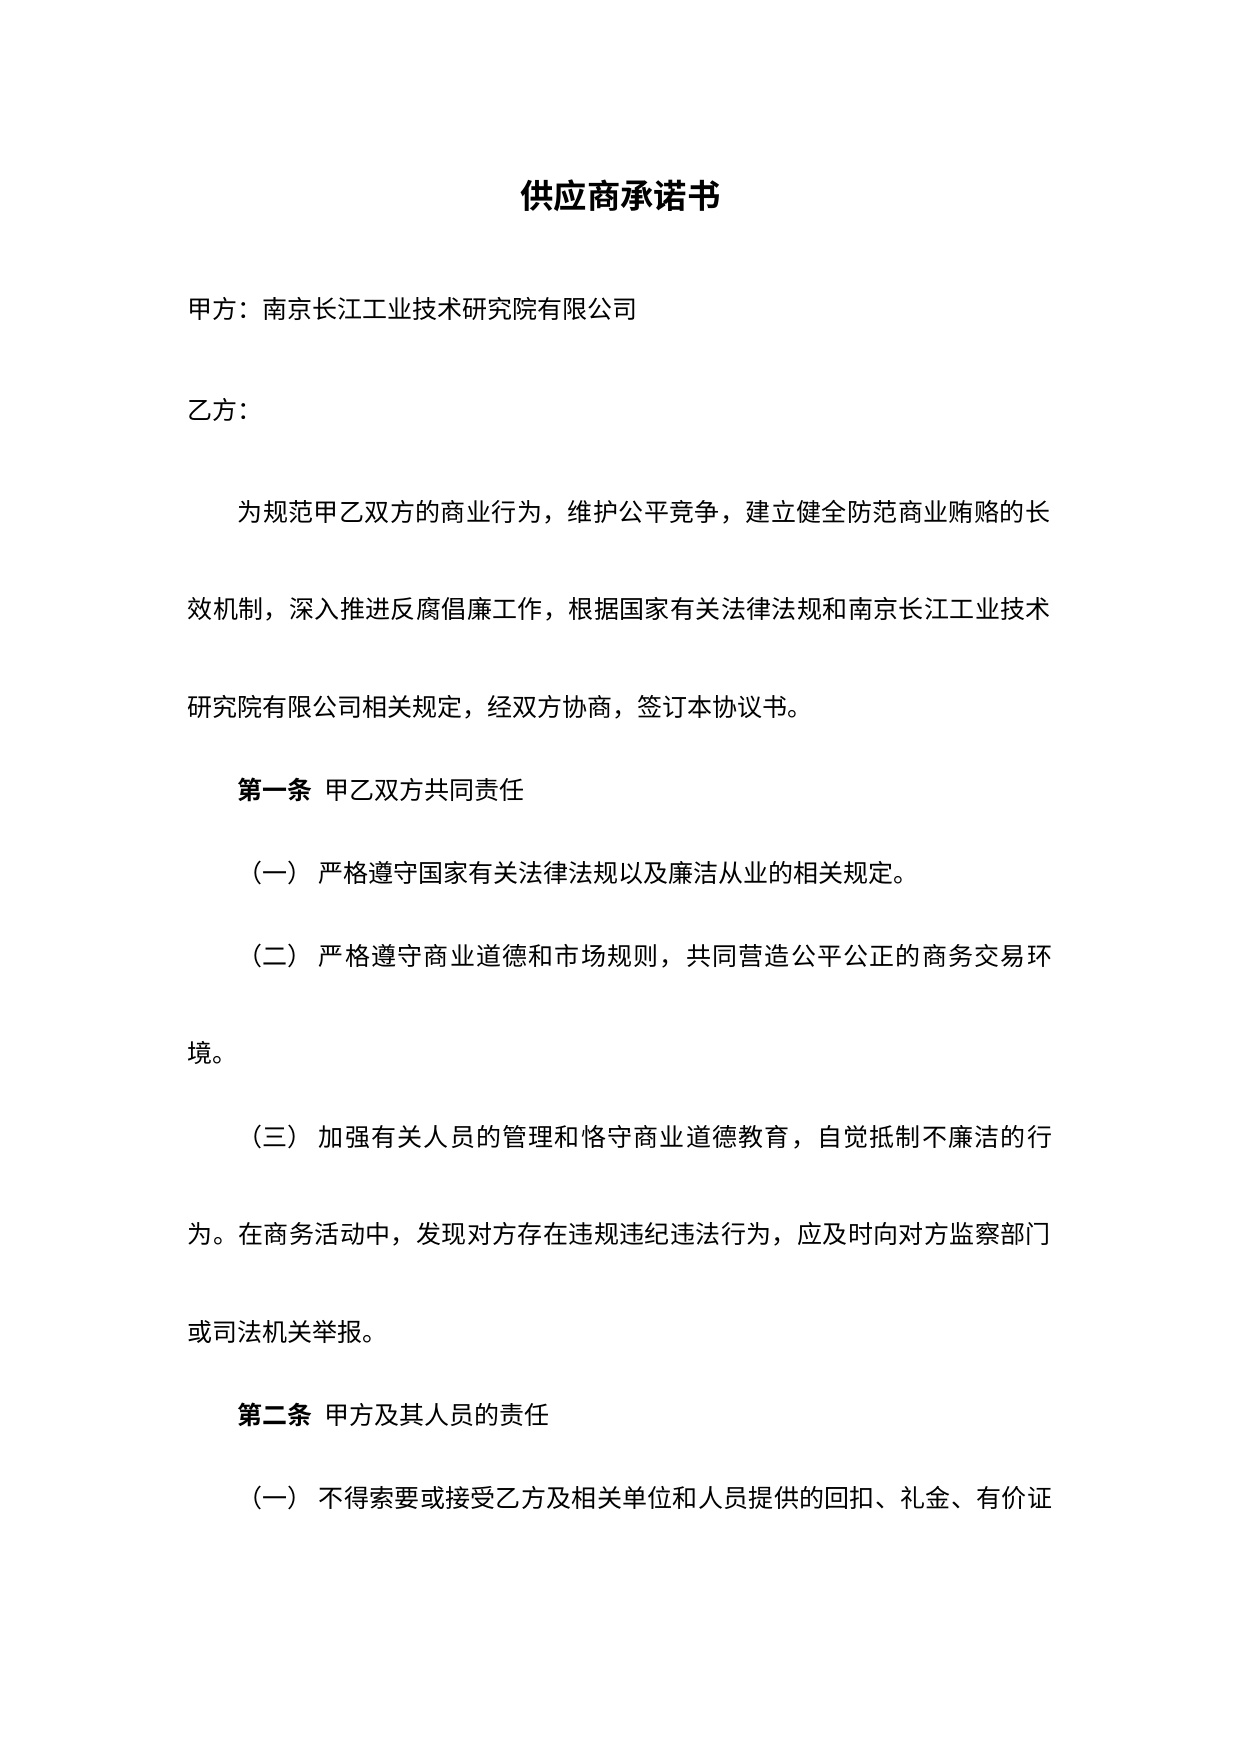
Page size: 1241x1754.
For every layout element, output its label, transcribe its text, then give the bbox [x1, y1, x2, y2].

list 严格遵守商业道德和市场规则，共同营造公平公正的商务交易环境。 [187, 922, 1053, 1084]
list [187, 1464, 1053, 1529]
text 乙方： [187, 376, 1053, 441]
text 为规范甲乙双方的商业行为，维护公平竞争，建立健全防范商业贿赂的长效机制，深入推进反腐倡廉工作，根据国家有关法律法规和南京长江工业技术研究院有限公司相关规定，经双方协商，签订本协议书。 [187, 478, 1053, 738]
text 甲方：南京长江工业技术研究院有限公司 [187, 275, 1053, 340]
list 严格遵守国家有关法律法规以及廉洁从业的相关规定。 [187, 839, 1053, 904]
list 加强有关人员的管理和恪守商业道德教育，自觉抵制不廉洁的行为。在商务活动中，发现对方存在违规违纪违法行为，应及时向对方监察部门或司法机关举报。 [187, 1103, 1053, 1363]
text 供应商承诺书 [187, 162, 1053, 227]
list 第二条 甲方及其人员的责任 [187, 1381, 1053, 1446]
text 第一条 甲乙双方共同责任 [187, 756, 1053, 821]
